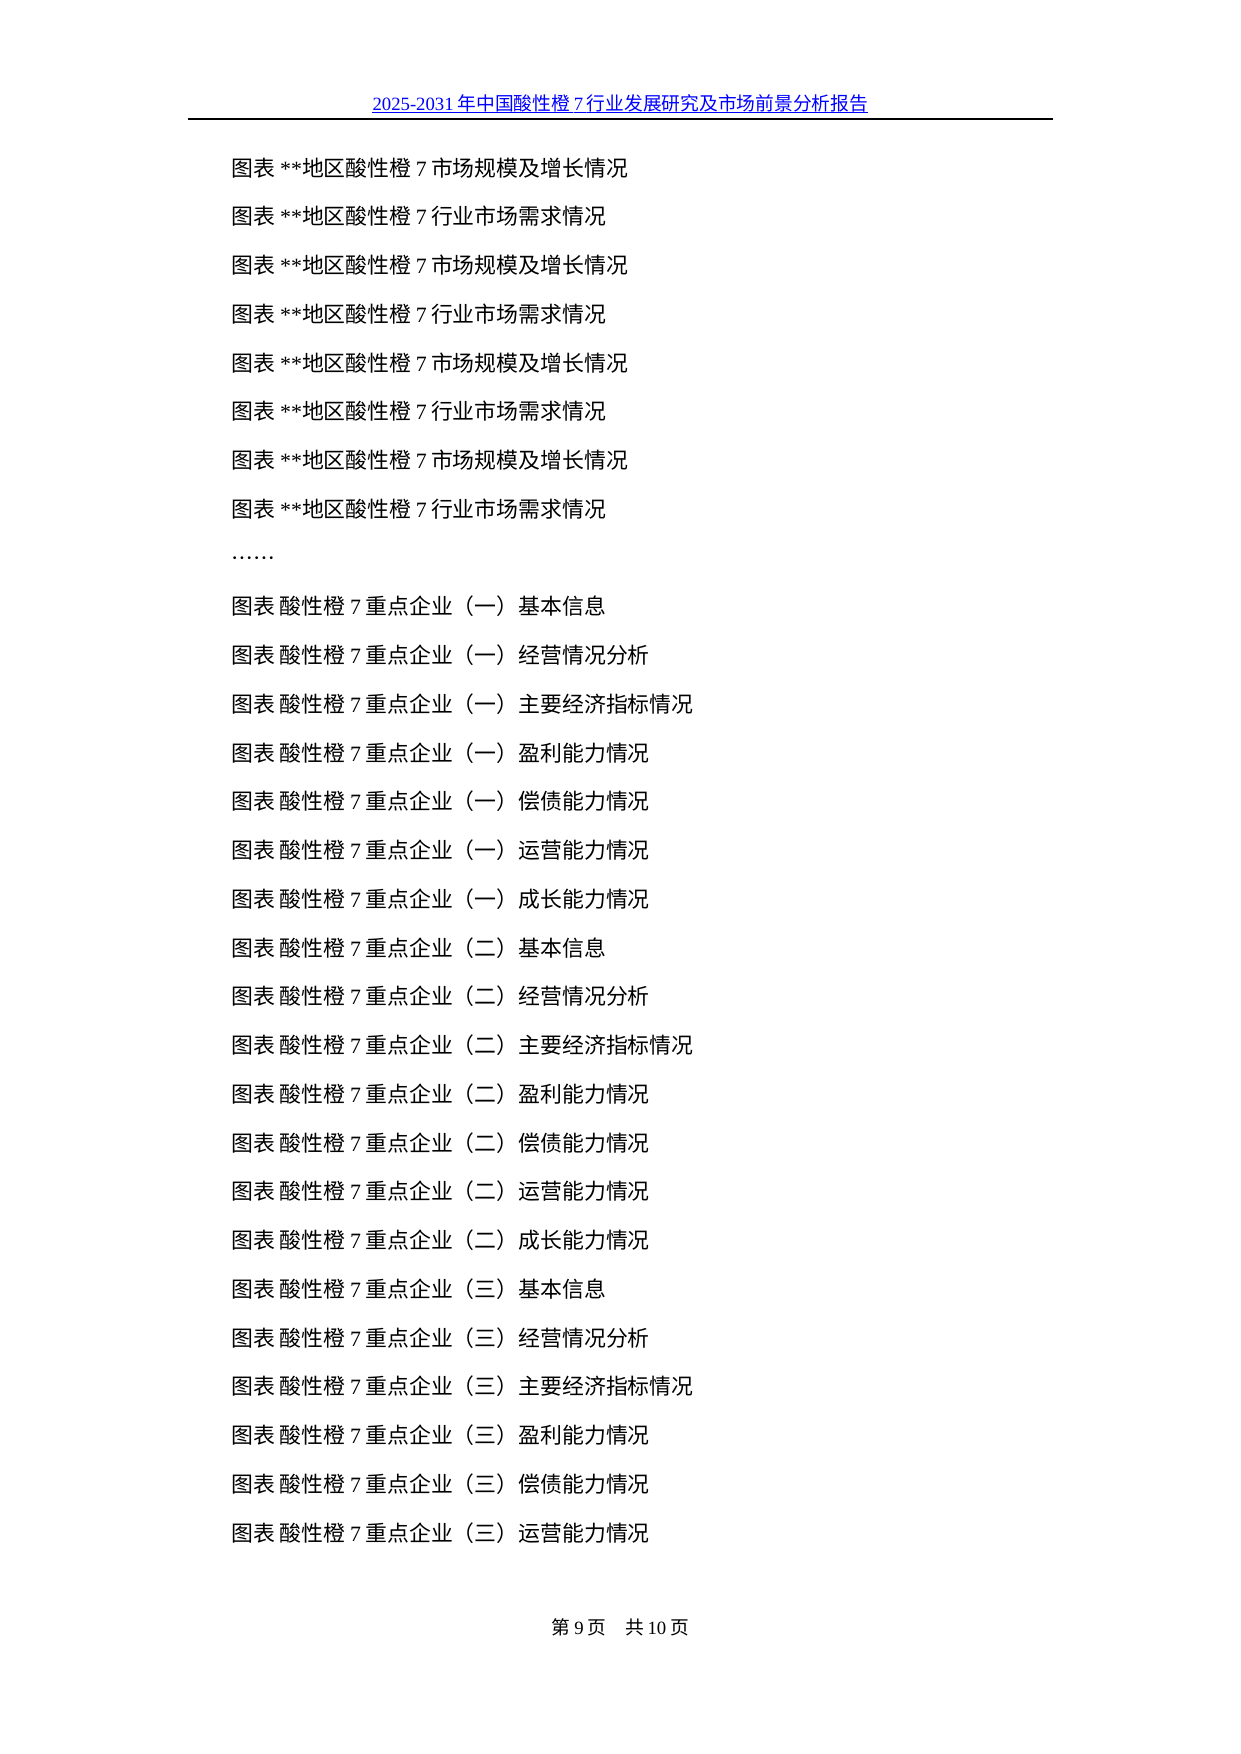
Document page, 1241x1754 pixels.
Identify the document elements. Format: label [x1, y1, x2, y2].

text [187, 150, 1053, 1548]
